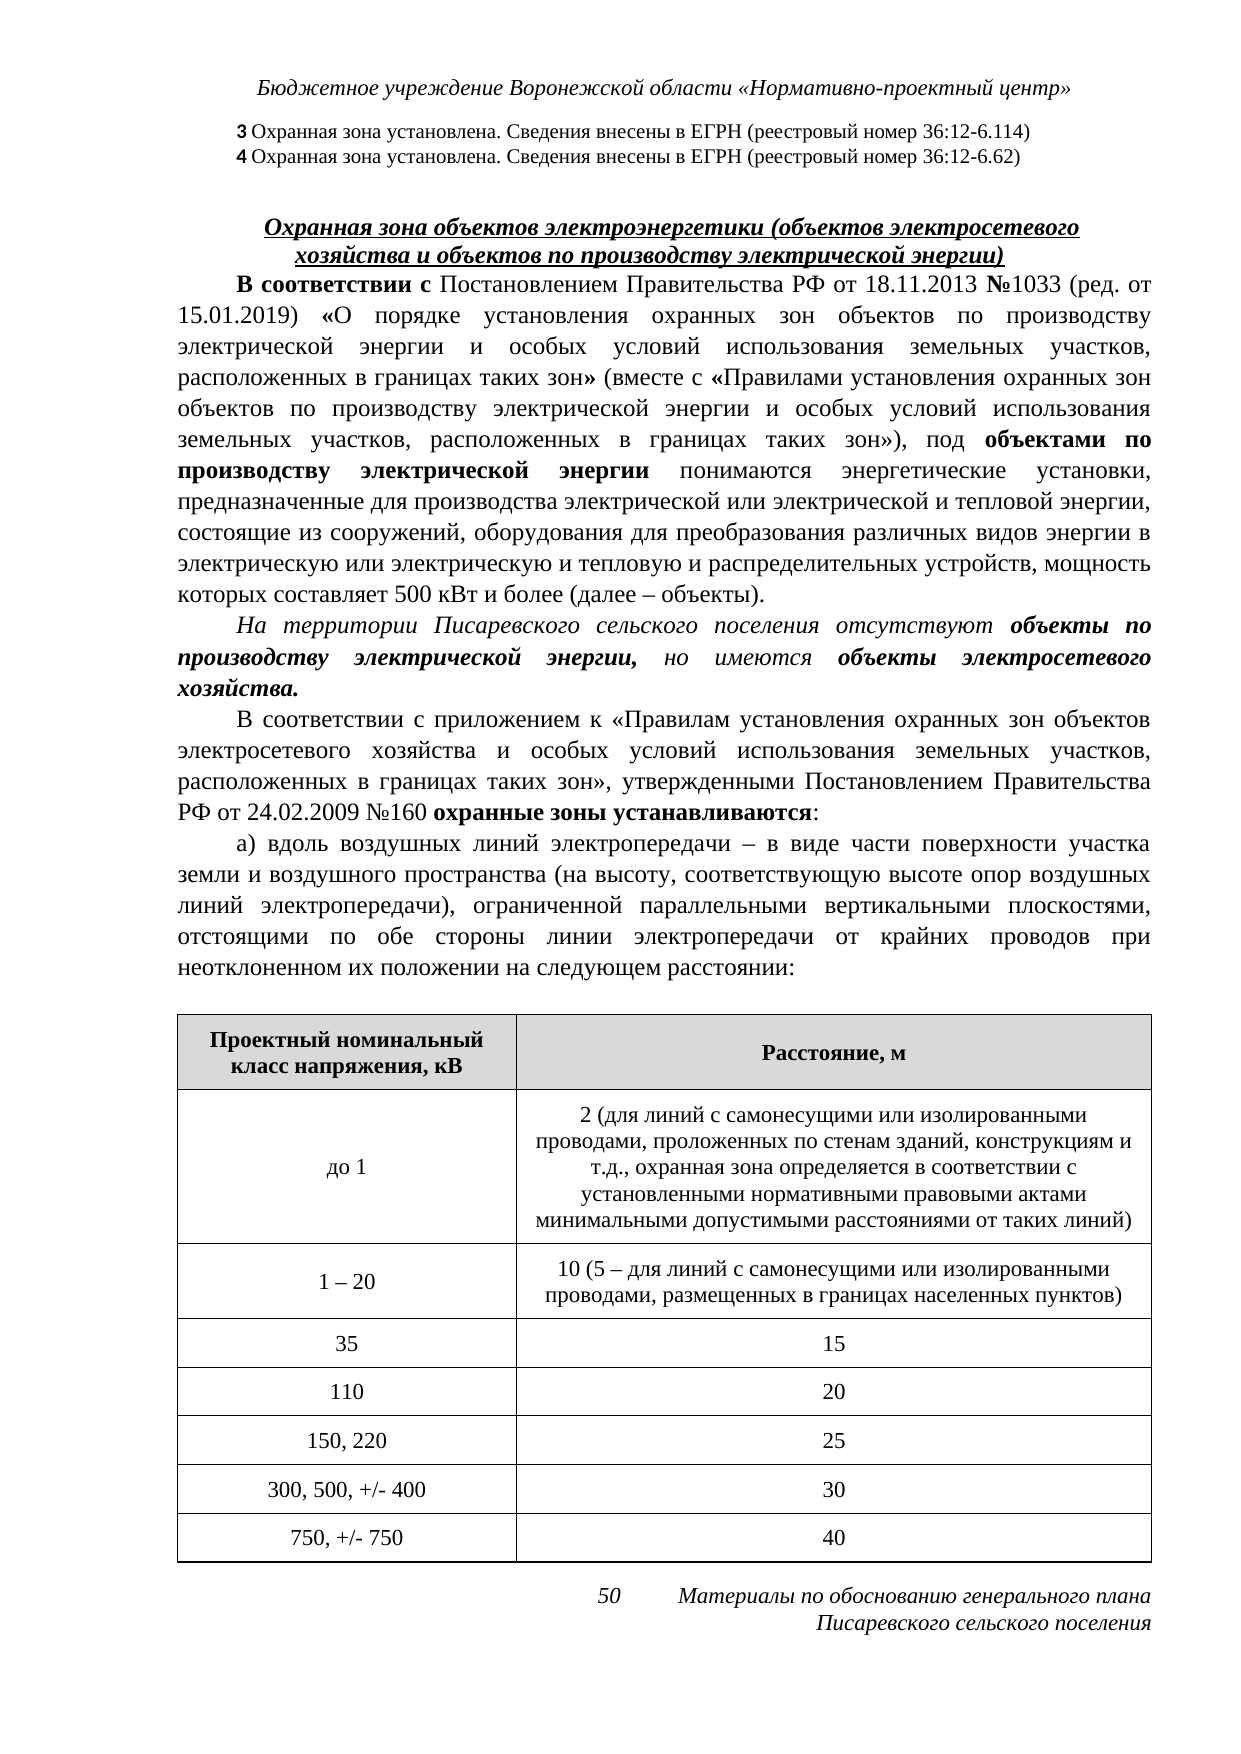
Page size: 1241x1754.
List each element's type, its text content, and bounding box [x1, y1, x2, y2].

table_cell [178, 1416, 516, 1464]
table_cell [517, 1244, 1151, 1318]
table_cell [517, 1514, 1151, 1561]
list Охранная зона установлена. Сведения внесены в ЕГРН (реестровый номер 36:12-6.114) [177, 118, 1152, 143]
text а) вдоль воздушных линий электропередачи – в виде части поверхности участка земли и воздушного пространства (на высоту, соответствующую высоте опор воздушных линий электропередачи), ограниченной параллельными вертикальными плоскостями, отстоящими по обе стороны линии электропередачи от крайних проводов при неотклоненном их положении на следующем расстоянии: [177, 828, 1152, 981]
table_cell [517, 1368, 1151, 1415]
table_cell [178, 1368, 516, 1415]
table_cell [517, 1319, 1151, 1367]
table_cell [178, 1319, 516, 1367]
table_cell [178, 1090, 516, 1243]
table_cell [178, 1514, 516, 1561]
text В соответствии с приложением к «Правилам установления охранных зон объектов электросетевого хозяйства и особых условий использования земельных участков, расположенных в границах таких зон», утвержденными Постановлением Правительства РФ от 24.02.2009 №160 охранные зоны устанавливаются: [177, 704, 1152, 826]
list Охранная зона установлена. Сведения внесены в ЕГРН (реестровый номер 36:12-6.62) [177, 143, 1152, 169]
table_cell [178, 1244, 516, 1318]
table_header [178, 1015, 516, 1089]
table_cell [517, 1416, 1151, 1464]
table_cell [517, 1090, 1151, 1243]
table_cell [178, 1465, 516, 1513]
text Охранная зона объектов электроэнергетики (объектов электросетевого хозяйства и объектов по производству электрической энергии) [177, 212, 1122, 269]
text В соответствии с Постановлением Правительства РФ от 18.11.2013 №1033 (ред. от 15.01.2019) «О порядке установления охранных зон объектов по производству электрической энергии и особых условий использования земельных участков, расположенных в границах таких зон» (вместе с «Правилами установления охранных зон объектов по производству электрической энергии и особых условий использования земельных участков, расположенных в границах таких зон»), под объектами по производству электрической энергии понимаются энергетические установки, предназначенные для производства электрической или электрической и тепловой энергии, состоящие из сооружений, оборудования для преобразования различных видов энергии в электрическую или электрическую и тепловую и распределительных устройств, мощность которых составляет 500 кВт и более (далее – объекты). [177, 269, 1152, 608]
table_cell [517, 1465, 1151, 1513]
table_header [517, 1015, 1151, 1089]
text На территории Писаревского сельского поселения отсутствуют объекты по производству электрической энергии, но имеются объекты электросетевого хозяйства. [177, 611, 1152, 701]
